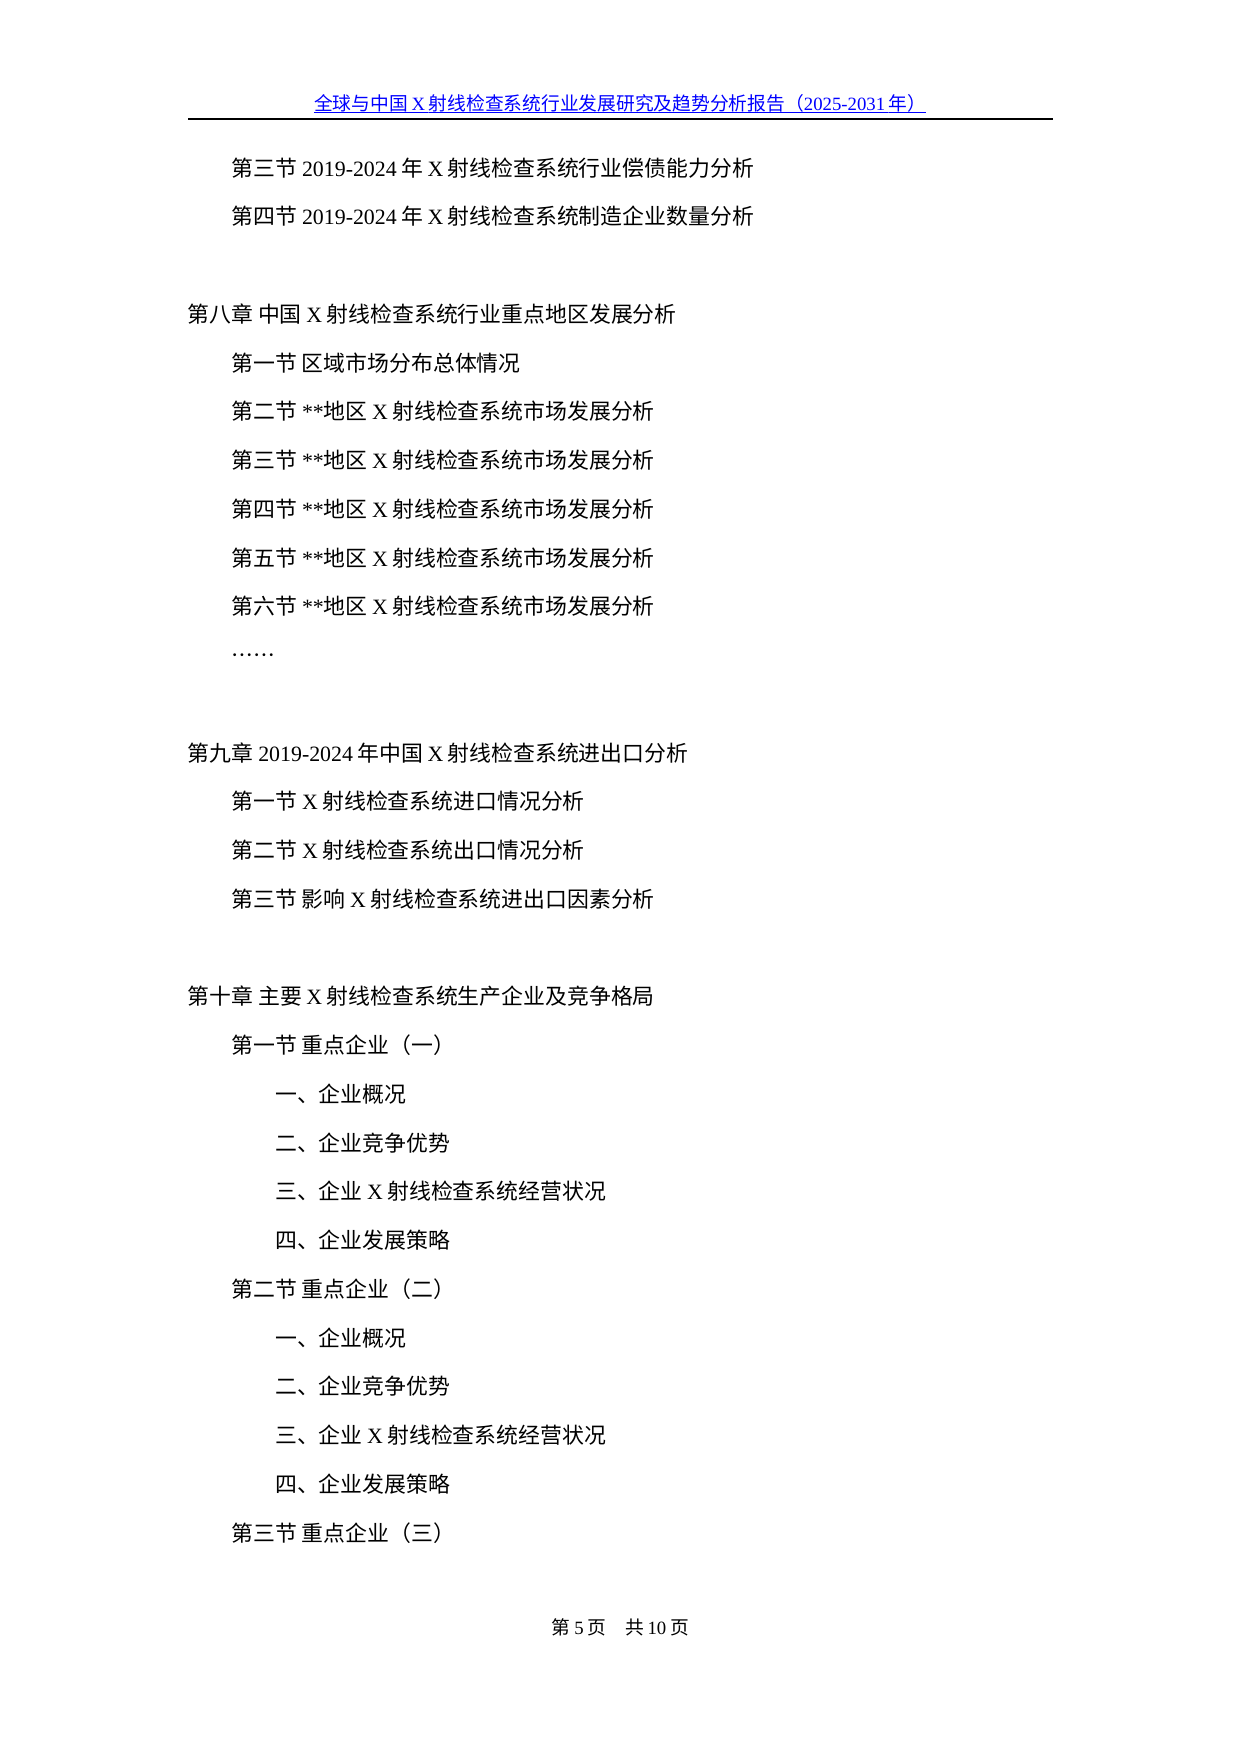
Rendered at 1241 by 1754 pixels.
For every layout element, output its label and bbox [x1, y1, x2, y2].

text [187, 150, 1053, 1548]
